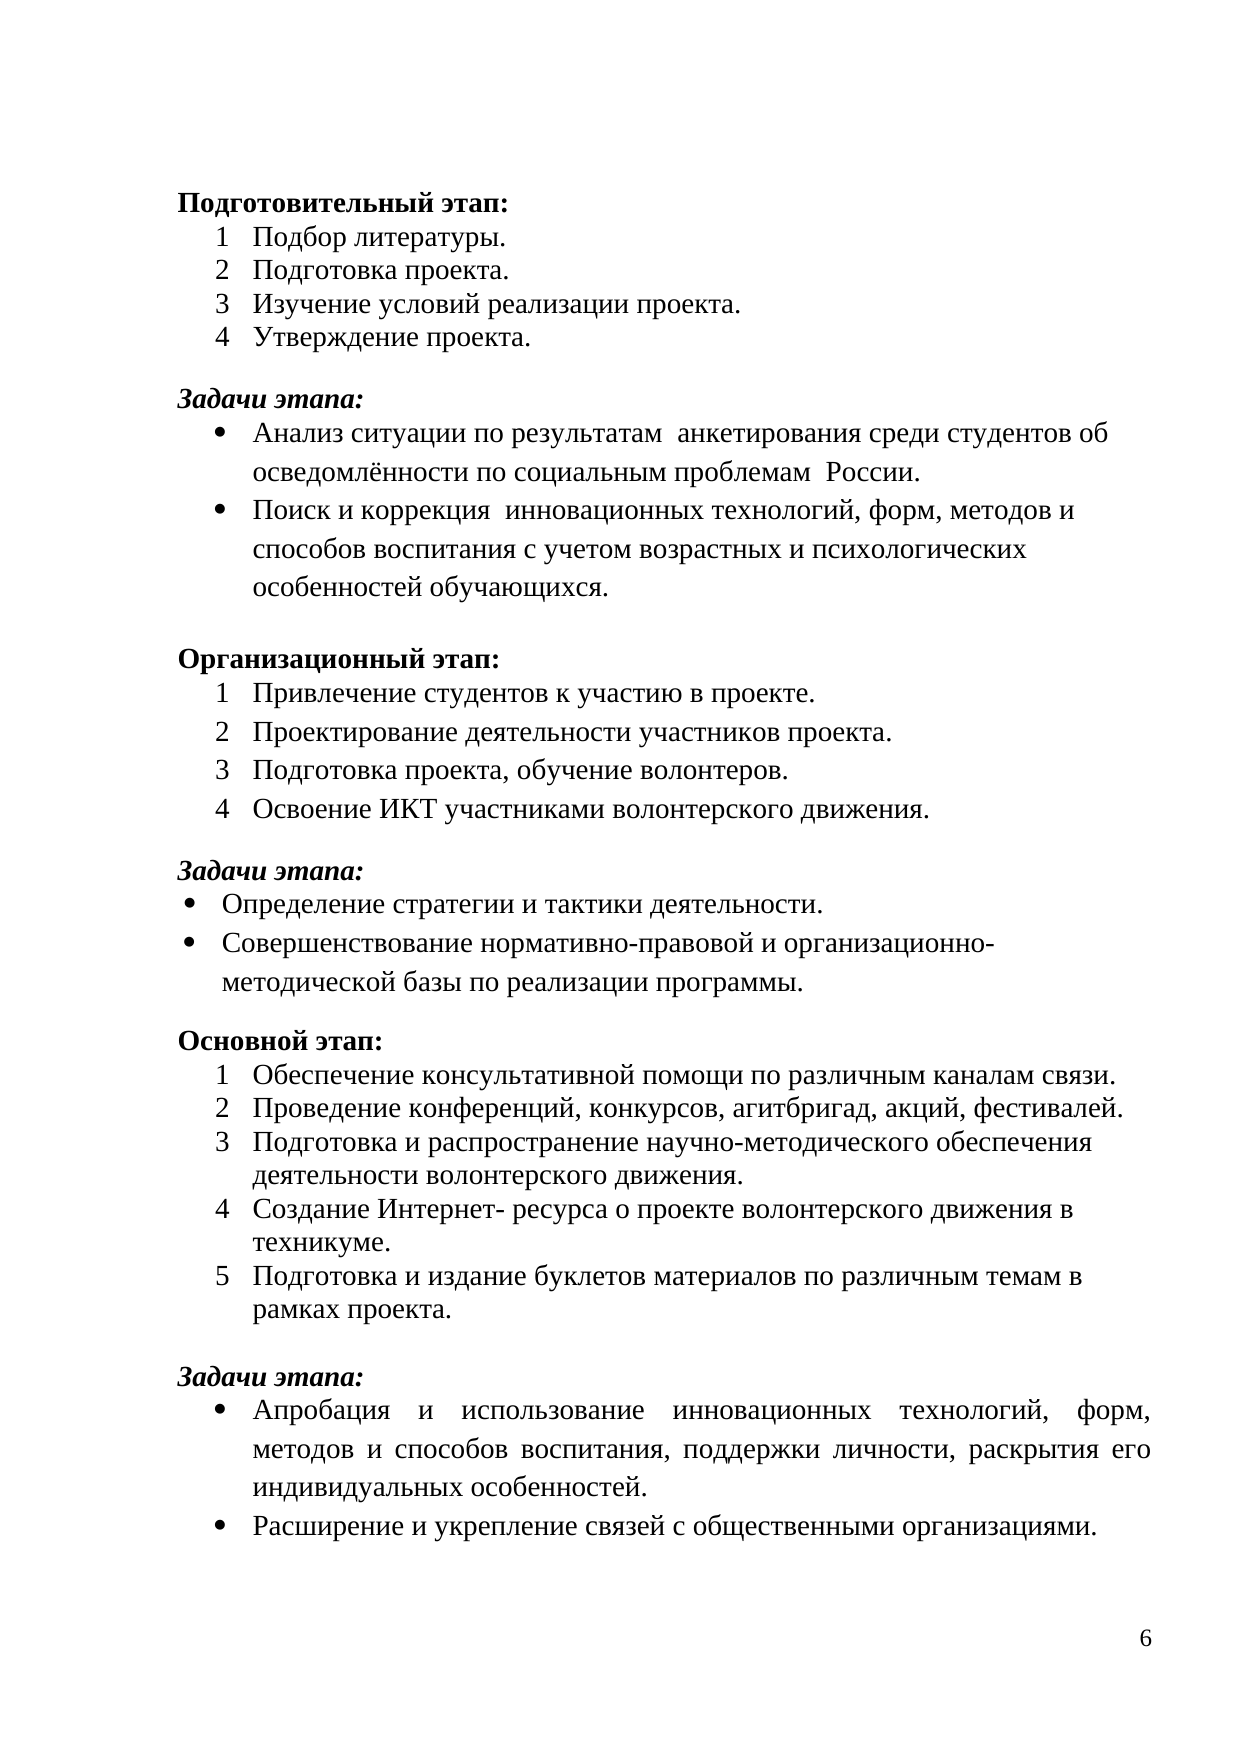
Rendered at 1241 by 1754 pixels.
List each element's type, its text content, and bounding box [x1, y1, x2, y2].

list Поиск и коррекция инновационных технологий, форм, методов и способов воспитания с учетом возрастных и психологических особенностей обучающихся. [215, 492, 1152, 603]
list Привлечение студентов к участию в проекте. [215, 675, 1152, 709]
text Основной этап: [177, 1023, 1152, 1057]
subtitle Подготовка проекта. [215, 252, 1152, 286]
text Подготовительный этап: [177, 185, 1152, 219]
text Задачи этапа: [177, 382, 1152, 415]
list Совершенствование нормативно-правовой и организационно-методической базы по реализации программы. [184, 925, 1152, 997]
text Задачи этапа: [177, 853, 1152, 887]
list Подготовка проекта, обучение волонтеров. [215, 752, 1152, 786]
list Освоение ИКТ участниками волонтерского движения. [215, 791, 1152, 824]
list Апробация и использование инновационных технологий, форм, методов и способов воспитания, поддержки личности, раскрытия его индивидуальных особенностей. [215, 1392, 1152, 1503]
text Задачи этапа: [177, 1359, 1152, 1392]
list Определение стратегии и тактики деятельности. [184, 887, 1152, 920]
list Анализ ситуации по результатам анкетирования среди студентов об осведомлённости по социальным проблемам России. [215, 415, 1152, 487]
subtitle Утверждение проекта. [215, 319, 1152, 353]
list Проектирование деятельности участников проекта. [215, 714, 1152, 747]
list Расширение и укрепление связей с общественными организациями. [215, 1508, 1152, 1542]
table_header Обеспечение консультативной помощи по различным каналам связи. Проведение конференций, конкурсов, агитбригад, акций, фестивалей. Подготовка и распространение научно-методического обеспечения деятельности волонтерского движения. Создание Интернет- ресурса о проекте волонтерского движения в техникуме. Подготовка и издание буклетов материалов по различным темам в рамках проекта. [177, 1057, 1152, 1359]
list Подбор литературы. [215, 219, 1152, 252]
subtitle Изучение условий реализации проекта. [215, 286, 1152, 319]
text Организационный этап: [177, 642, 1152, 675]
